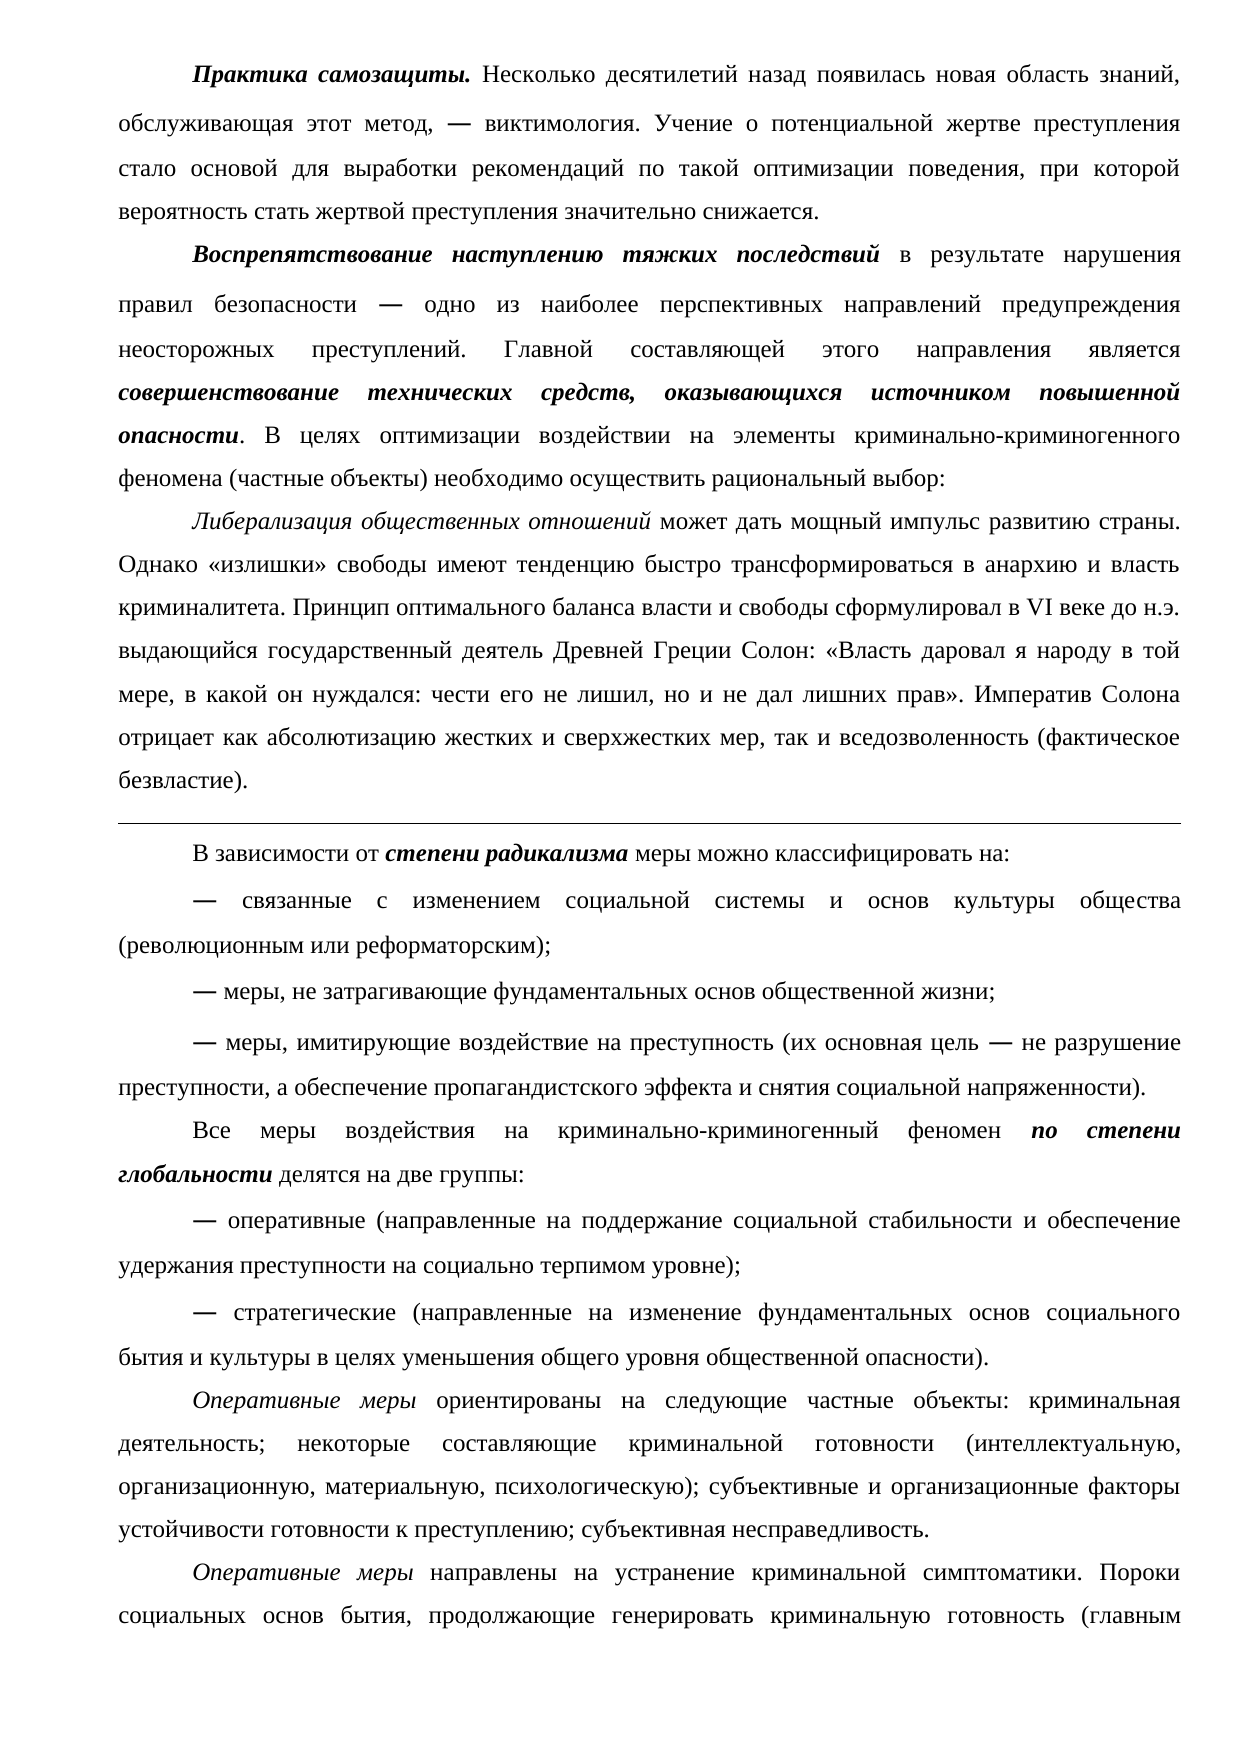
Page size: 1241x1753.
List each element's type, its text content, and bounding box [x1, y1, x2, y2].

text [118, 1557, 1181, 1629]
text — оперативные (направленные на поддержание социальной стабильности и обеспечение удержания преступности на социально терпимом уровне); [118, 1202, 1181, 1279]
text — связанные с изменением социальной системы и основ культуры общества (революционным или реформаторским); [118, 881, 1181, 958]
text Либерализация общественных отношений может дать мощный импульс развитию страны. Однако «излишки» свободы имеют тенденцию быстро трансформироваться в анархию и власть криминалитета. Принцип оптимального баланса власти и свободы сформулировал в VI веке до н.э. выдающийся государственный деятель Древней Греции Солон: «Власть даровал я народу в той мере, в какой он нуждался: чести его не лишил, но и не дал лишних прав». Императив Солона отрицает как абсолютизацию жестких и сверхжестких мер, так и вседозволенность (фактическое безвластие). [118, 506, 1181, 823]
text — меры, не затрагивающие фундаментальных основ общественной жизни; [118, 973, 1181, 1007]
text Оперативные меры ориентированы на следующие частные объекты: криминальная деятельность; некоторые составляющие криминальной готовности (интеллектуальную, организационную, материальную, психологическую); субъективные и организационные факторы устойчивости готовности к преступлению; субъективная несправедливость. [118, 1385, 1181, 1543]
text В зависимости от степени радикализма меры можно классифицировать на: [118, 838, 1181, 867]
text Практика самозащиты. Несколько десятилетий назад появилась новая область знаний, обслуживающая этот метод, — виктимология. Учение о потенциальной жертве преступления стало основой для выработки рекомендаций по такой оптимизации поведения, при которой вероятность стать жертвой преступления значительно снижается. [118, 59, 1181, 225]
text Воспрепятствование наступлению тяжких последствий в результате нарушения правил безопасности — одно из наиболее перспективных направлений предупреждения неосторожных преступлений. Главной составляющей этого направления является совершенствование технических средств, оказывающихся источником повышенной опасности. В целях оптимизации воздействии на элементы криминально-криминогенного феномена (частные объекты) необходимо осуществить рациональный выбор: [118, 239, 1181, 492]
text — стратегические (направленные на изменение фундаментальных основ социального бытия и культуры в целях уменьшения общего уровня общественной опасности). [118, 1293, 1181, 1371]
text Все меры воздействия на криминально-криминогенный феномен по степени глобальности делятся на две группы: [118, 1116, 1181, 1187]
text — меры, имитирующие воздействие на преступность (их основная цель — не разрушение преступности, а обеспечение пропагандистского эффекта и снятия социальной напряженности). [118, 1024, 1181, 1101]
